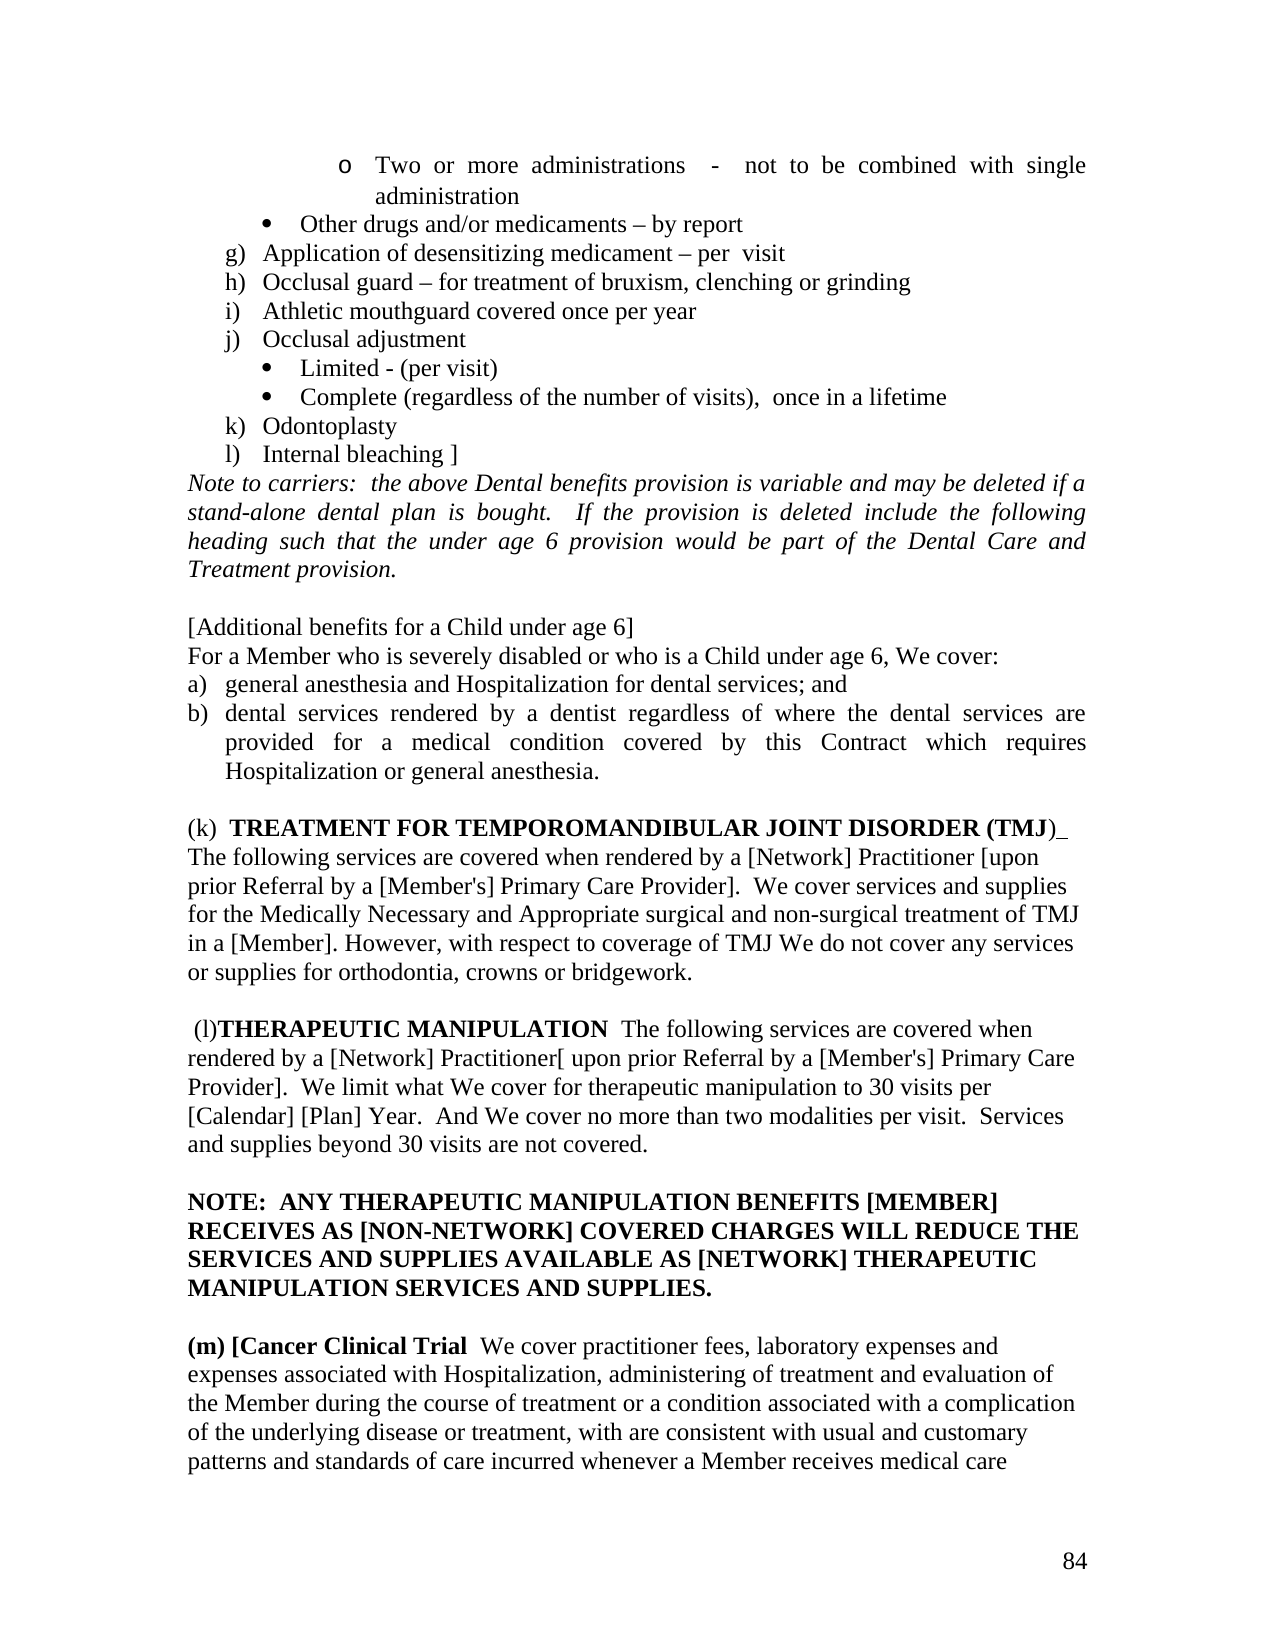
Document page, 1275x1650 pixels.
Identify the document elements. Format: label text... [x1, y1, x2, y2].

text NOTE: ANY THERAPEUTIC MANIPULATION BENEFITS [MEMBER] RECEIVES AS [NON-NETWORK] COVERED CHARGES WILL REDUCE THE SERVICES AND SUPPLIES AVAILABLE AS [NETWORK] THERAPEUTIC MANIPULATION SERVICES AND SUPPLIES. [187, 1187, 1087, 1302]
list Odontoplasty [225, 411, 1087, 439]
list Two or more administrations - not to be combined with single administration [337, 150, 1087, 209]
list Occlusal guard – for treatment of bruxism, clenching or grinding [225, 267, 1087, 296]
text [Additional benefits for a Child under age 6] [187, 612, 1087, 641]
list Application of desensitizing medicament – per visit [225, 238, 1087, 267]
list Other drugs and/or medicaments – by report [262, 209, 1087, 238]
text (k) TREATMENT FOR TEMPOROMANDIBULAR JOINT DISORDER (TMJ) The following services are covered when rendered by a [Network] Practitioner [upon prior Referral by a [Member's] Primary Care Provider]. We cover services and supplies for the Medically Necessary and Appropriate surgical and non-surgical treatment of TMJ in a [Member]. However, with respect to coverage of TMJ We do not cover any services or supplies for orthodontia, crowns or bridgework. [187, 813, 1087, 986]
list Athletic mouthguard covered once per year [225, 296, 1087, 324]
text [187, 1331, 1087, 1474]
text For a Member who is severely disabled or who is a Child under age 6, We cover: [187, 641, 1087, 669]
list Complete (regardless of the number of visits), once in a lifetime [262, 382, 1087, 411]
list Occlusal adjustment [225, 324, 1087, 353]
text Note to carriers: the above Dental benefits provision is variable and may be deleted if a stand-alone dental plan is bought. If the provision is deleted include the following heading such that the under age 6 provision would be part of the Dental Care and Treatment provision. [187, 468, 1087, 583]
list dental services rendered by a dentist regardless of where the dental services are provided for a medical condition covered by this Contract which requires Hospitalization or general anesthesia. [187, 698, 1087, 784]
list Internal bleaching ] [225, 439, 1087, 468]
list Limited - (per visit) [262, 353, 1087, 382]
text (l)THERAPEUTIC MANIPULATION The following services are covered when rendered by a [Network] Practitioner[ upon prior Referral by a [Member's] Primary Care Provider]. We limit what We cover for therapeutic manipulation to 30 visits per [Calendar] [Plan] Year. And We cover no more than two modalities per visit. Services and supplies beyond 30 visits are not covered. [187, 1014, 1087, 1158]
list general anesthesia and Hospitalization for dental services; and [187, 669, 1087, 698]
